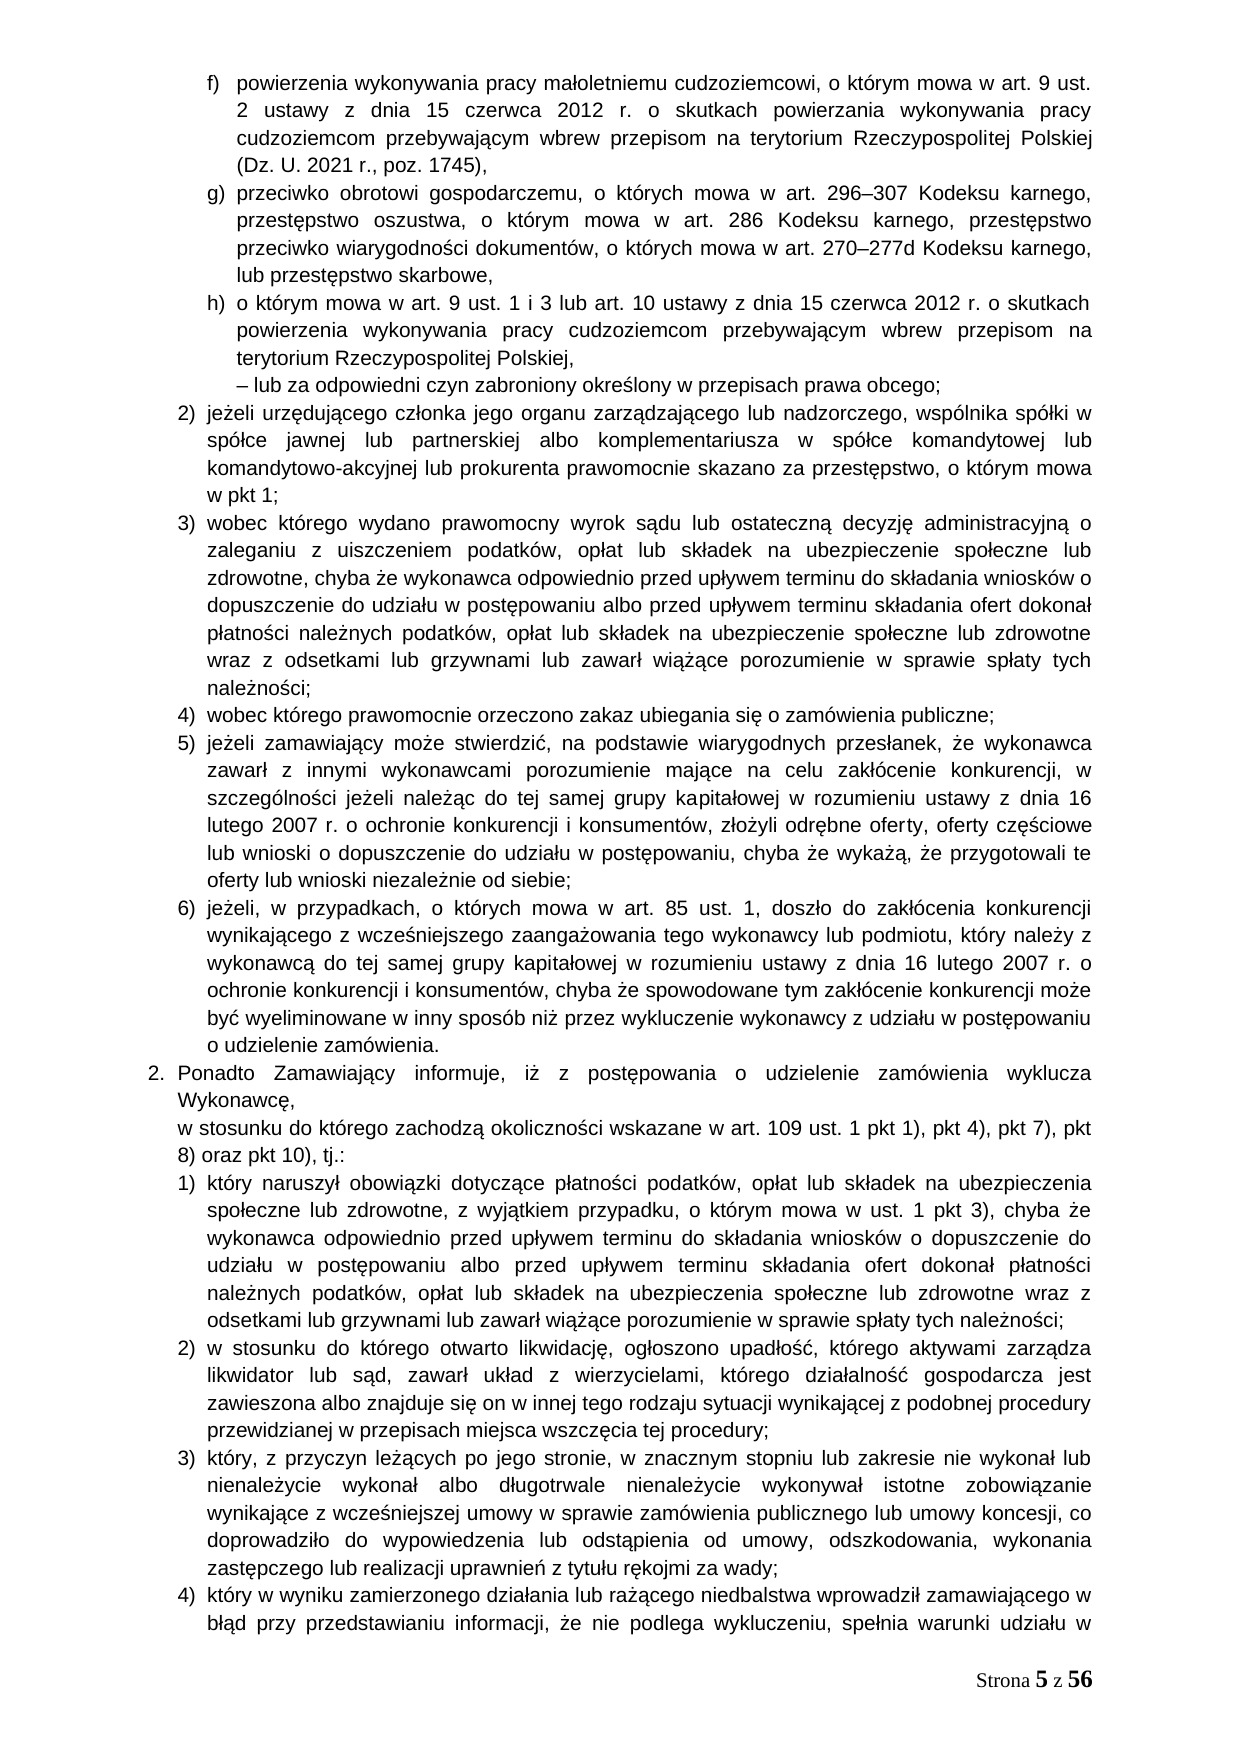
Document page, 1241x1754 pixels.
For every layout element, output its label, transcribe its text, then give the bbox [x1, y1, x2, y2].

list w stosunku do którego otwarto likwidację, ogłoszono upadłość, którego aktywami zarządza likwidator lub sąd, zawarł układ z wierzycielami, którego działalność gospodarcza jest zawieszona albo znajduje się on w innej tego rodzaju sytuacji wynikającej z podobnej procedury przewidzianej w przepisach miejsca wszczęcia tej procedury; [177, 1335, 1092, 1442]
list Ponadto Zamawiający informuje, iż z postępowania o udzielenie zamówienia wyklucza Wykonawcę, w stosunku do którego zachodzą okoliczności wskazane w art. 109 ust. 1 pkt 1), pkt 4), pkt 7), pkt 8) oraz pkt 10), tj.: [148, 1060, 1092, 1167]
list przeciwko obrotowi gospodarczemu, o których mowa w art. 296–307 Kodeksu karnego, przestępstwo oszustwa, o którym mowa w art. 286 Kodeksu karnego, przestępstwo przeciwko wiarygodności dokumentów, o których mowa w art. 270–277d Kodeksu karnego, lub przestępstwo skarbowe, [207, 180, 1092, 287]
list jeżeli urzędującego członka jego organu zarządzającego lub nadzorczego, wspólnika spółki w spółce jawnej lub partnerskiej albo komplementariusza w spółce komandytowej lub komandytowo-akcyjnej lub prokurenta prawomocnie skazano za przestępstwo, o którym mowa w pkt 1; [177, 400, 1092, 507]
list który naruszył obowiązki dotyczące płatności podatków, opłat lub składek na ubezpieczenia społeczne lub zdrowotne, z wyjątkiem przypadku, o którym mowa w ust. 1 pkt 3), chyba że wykonawca odpowiednio przed upływem terminu do składania wniosków o dopuszczenie do udziału w postępowaniu albo przed upływem terminu składania ofert dokonał płatności należnych podatków, opłat lub składek na ubezpieczenia społeczne lub zdrowotne wraz z odsetkami lub grzywnami lub zawarł wiążące porozumienie w sprawie spłaty tych należności; [177, 1170, 1092, 1332]
list który, z przyczyn leżących po jego stronie, w znacznym stopniu lub zakresie nie wykonał lub nienależycie wykonał albo długotrwale nienależycie wykonywał istotne zobowiązanie wynikające z wcześniejszej umowy w sprawie zamówienia publicznego lub umowy koncesji, co doprowadziło do wypowiedzenia lub odstąpienia od umowy, odszkodowania, wykonania zastępczego lub realizacji uprawnień z tytułu rękojmi za wady; [177, 1445, 1092, 1579]
list wobec którego wydano prawomocny wyrok sądu lub ostateczną decyzję administracyjną o zaleganiu z uiszczeniem podatków, opłat lub składek na ubezpieczenie społeczne lub zdrowotne, chyba że wykonawca odpowiednio przed upływem terminu do składania wniosków o dopuszczenie do udziału w postępowaniu albo przed upływem terminu składania ofert dokonał płatności należnych podatków, opłat lub składek na ubezpieczenie społeczne lub zdrowotne wraz z odsetkami lub grzywnami lub zawarł wiążące porozumienie w sprawie spłaty tych należności; [177, 510, 1092, 699]
text – lub za odpowiedni czyn zabroniony określony w przepisach prawa obcego; [236, 373, 1092, 397]
list jeżeli, w przypadkach, o których mowa w art. 85 ust. 1, doszło do zakłócenia konkurencji wynikającego z wcześniejszego zaangażowania tego wykonawcy lub podmiotu, który należy z wykonawcą do tej samej grupy kapitałowej w rozumieniu ustawy z dnia 16 lutego 2007 r. o ochronie konkurencji i konsumentów, chyba że spowodowane tym zakłócenie konkurencji może być wyeliminowane w inny sposób niż przez wykluczenie wykonawcy z udziału w postępowaniu o udzielenie zamówienia. [177, 895, 1092, 1057]
list wobec którego prawomocnie orzeczono zakaz ubiegania się o zamówienia publiczne; [177, 703, 1092, 727]
list powierzenia wykonywania pracy małoletniemu cudzoziemcowi, o którym mowa w art. 9 ust. 2 ustawy z dnia 15 czerwca 2012 r. o skutkach powierzania wykonywania pracy cudzoziemcom przebywającym wbrew przepisom na terytorium Rzeczypospolitej Polskiej (Dz. U. 2021 r., poz. 1745), [207, 70, 1092, 177]
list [177, 1583, 1092, 1634]
list jeżeli zamawiający może stwierdzić, na podstawie wiarygodnych przesłanek, że wykonawca zawarł z innymi wykonawcami porozumienie mające na celu zakłócenie konkurencji, w szczególności jeżeli należąc do tej samej grupy kapitałowej w rozumieniu ustawy z dnia 16 lutego 2007 r. o ochronie konkurencji i konsumentów, złożyli odrębne oferty, oferty częściowe lub wnioski o dopuszczenie do udziału w postępowaniu, chyba że wykażą, że przygotowali te oferty lub wnioski niezależnie od siebie; [177, 730, 1092, 892]
list o którym mowa w art. 9 ust. 1 i 3 lub art. 10 ustawy z dnia 15 czerwca 2012 r. o skutkach powierzenia wykonywania pracy cudzoziemcom przebywającym wbrew przepisom na terytorium Rzeczypospolitej Polskiej, [207, 290, 1092, 369]
